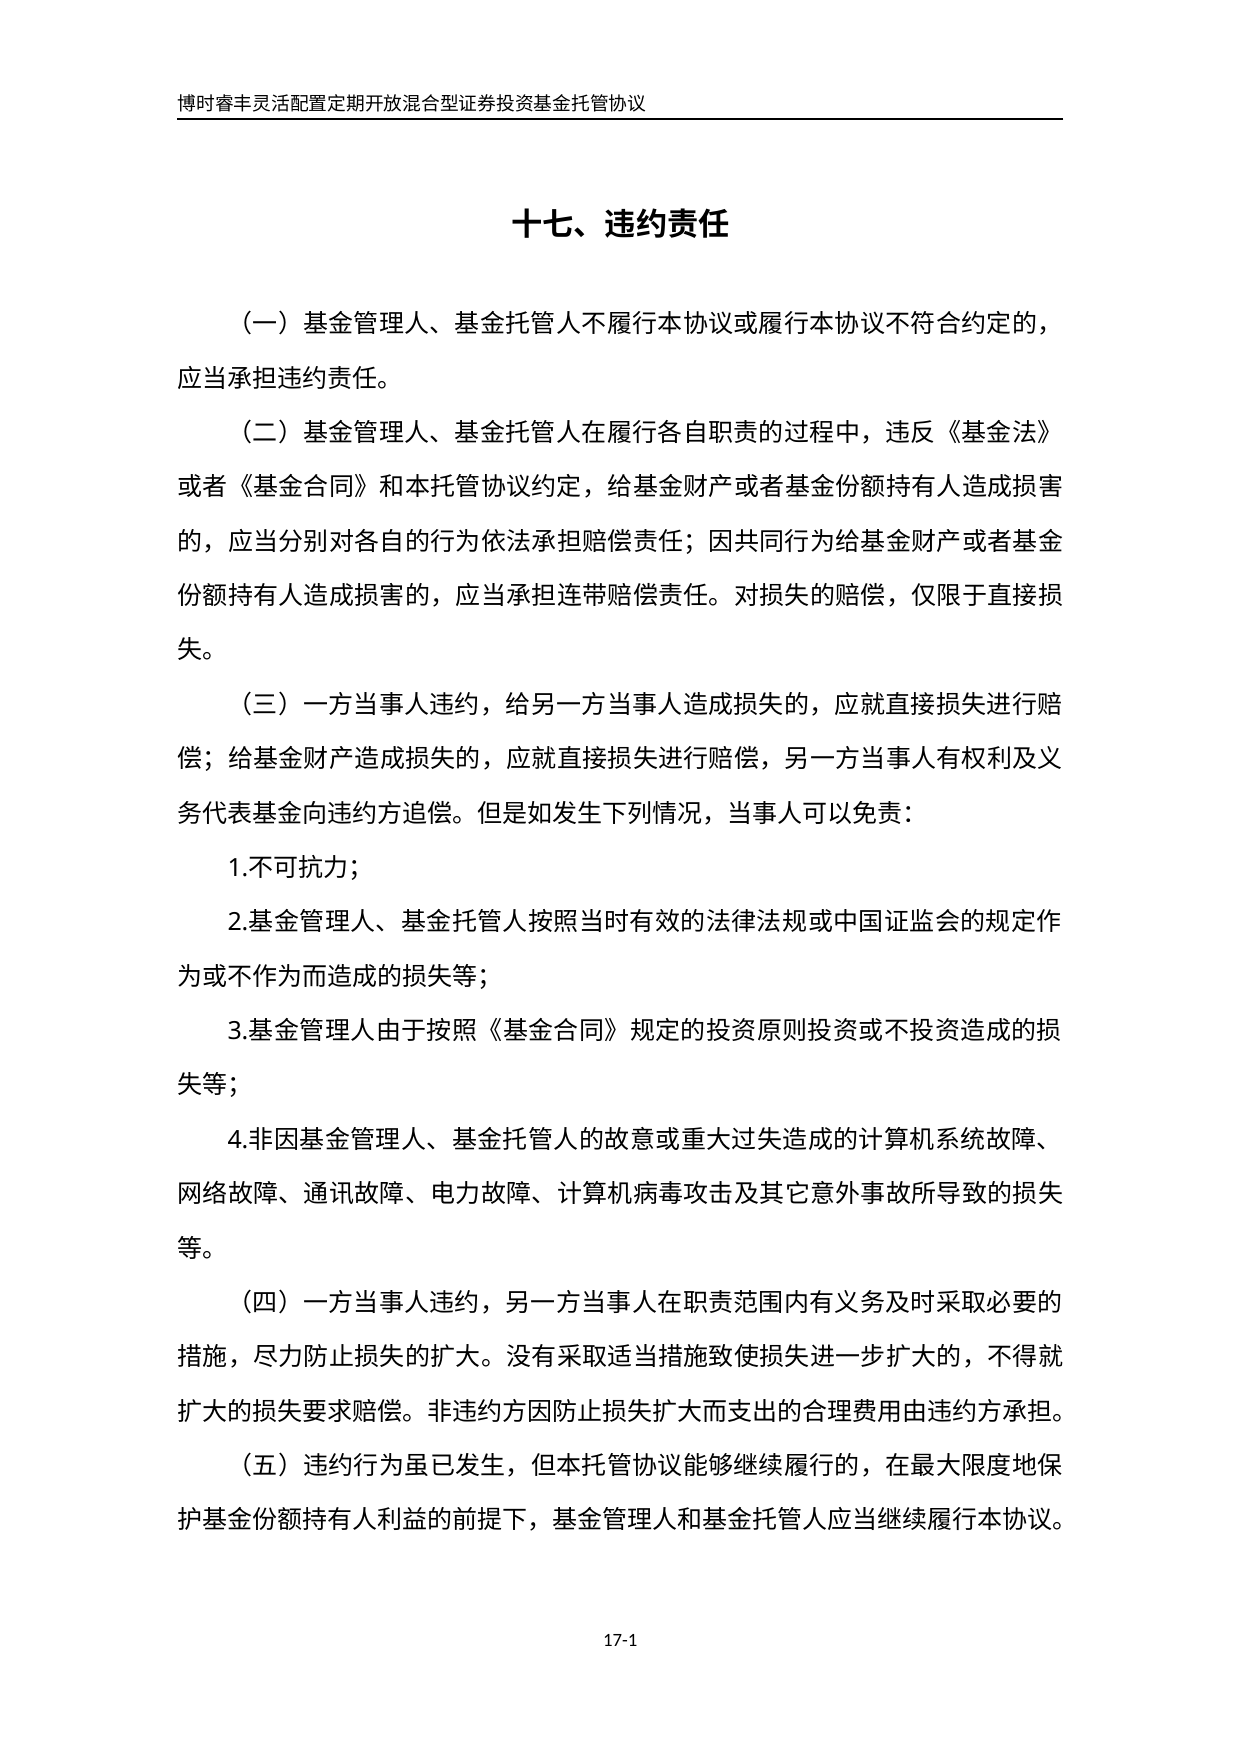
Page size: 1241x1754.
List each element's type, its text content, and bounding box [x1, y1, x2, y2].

text 1.不可抗力； [177, 847, 1063, 884]
text 十七、违约责任 [177, 189, 1063, 254]
text 2.基金管理人、基金托管人按照当时有效的法律法规或中国证监会的规定作为或不作为而造成的损失等； [177, 902, 1063, 992]
text （四）一方当事人违约，另一方当事人在职责范围内有义务及时采取必要的措施，尽力防止损失的扩大。没有采取适当措施致使损失进一步扩大的，不得就扩大的损失要求赔偿。非违约方因防止损失扩大而支出的合理费用由违约方承担。 [177, 1282, 1063, 1427]
text （一）基金管理人、基金托管人不履行本协议或履行本协议不符合约定的，应当承担违约责任。 [177, 304, 1063, 394]
text 3.基金管理人由于按照《基金合同》规定的投资原则投资或不投资造成的损失等； [177, 1011, 1063, 1101]
text （二）基金管理人、基金托管人在履行各自职责的过程中，违反《基金法》或者《基金合同》和本托管协议约定，给基金财产或者基金份额持有人造成损害的，应当分别对各自的行为依法承担赔偿责任；因共同行为给基金财产或者基金份额持有人造成损害的，应当承担连带赔偿责任。对损失的赔偿，仅限于直接损失。 [177, 412, 1063, 666]
text （五）违约行为虽已发生，但本托管协议能够继续履行的，在最大限度地保护基金份额持有人利益的前提下，基金管理人和基金托管人应当继续履行本协议。 [177, 1446, 1063, 1536]
text （三）一方当事人违约，给另一方当事人造成损失的，应就直接损失进行赔偿；给基金财产造成损失的，应就直接损失进行赔偿，另一方当事人有权利及义务代表基金向违约方追偿。但是如发生下列情况，当事人可以免责： [177, 684, 1063, 829]
text 4.非因基金管理人、基金托管人的故意或重大过失造成的计算机系统故障、网络故障、通讯故障、电力故障、计算机病毒攻击及其它意外事故所导致的损失等。 [177, 1119, 1063, 1264]
